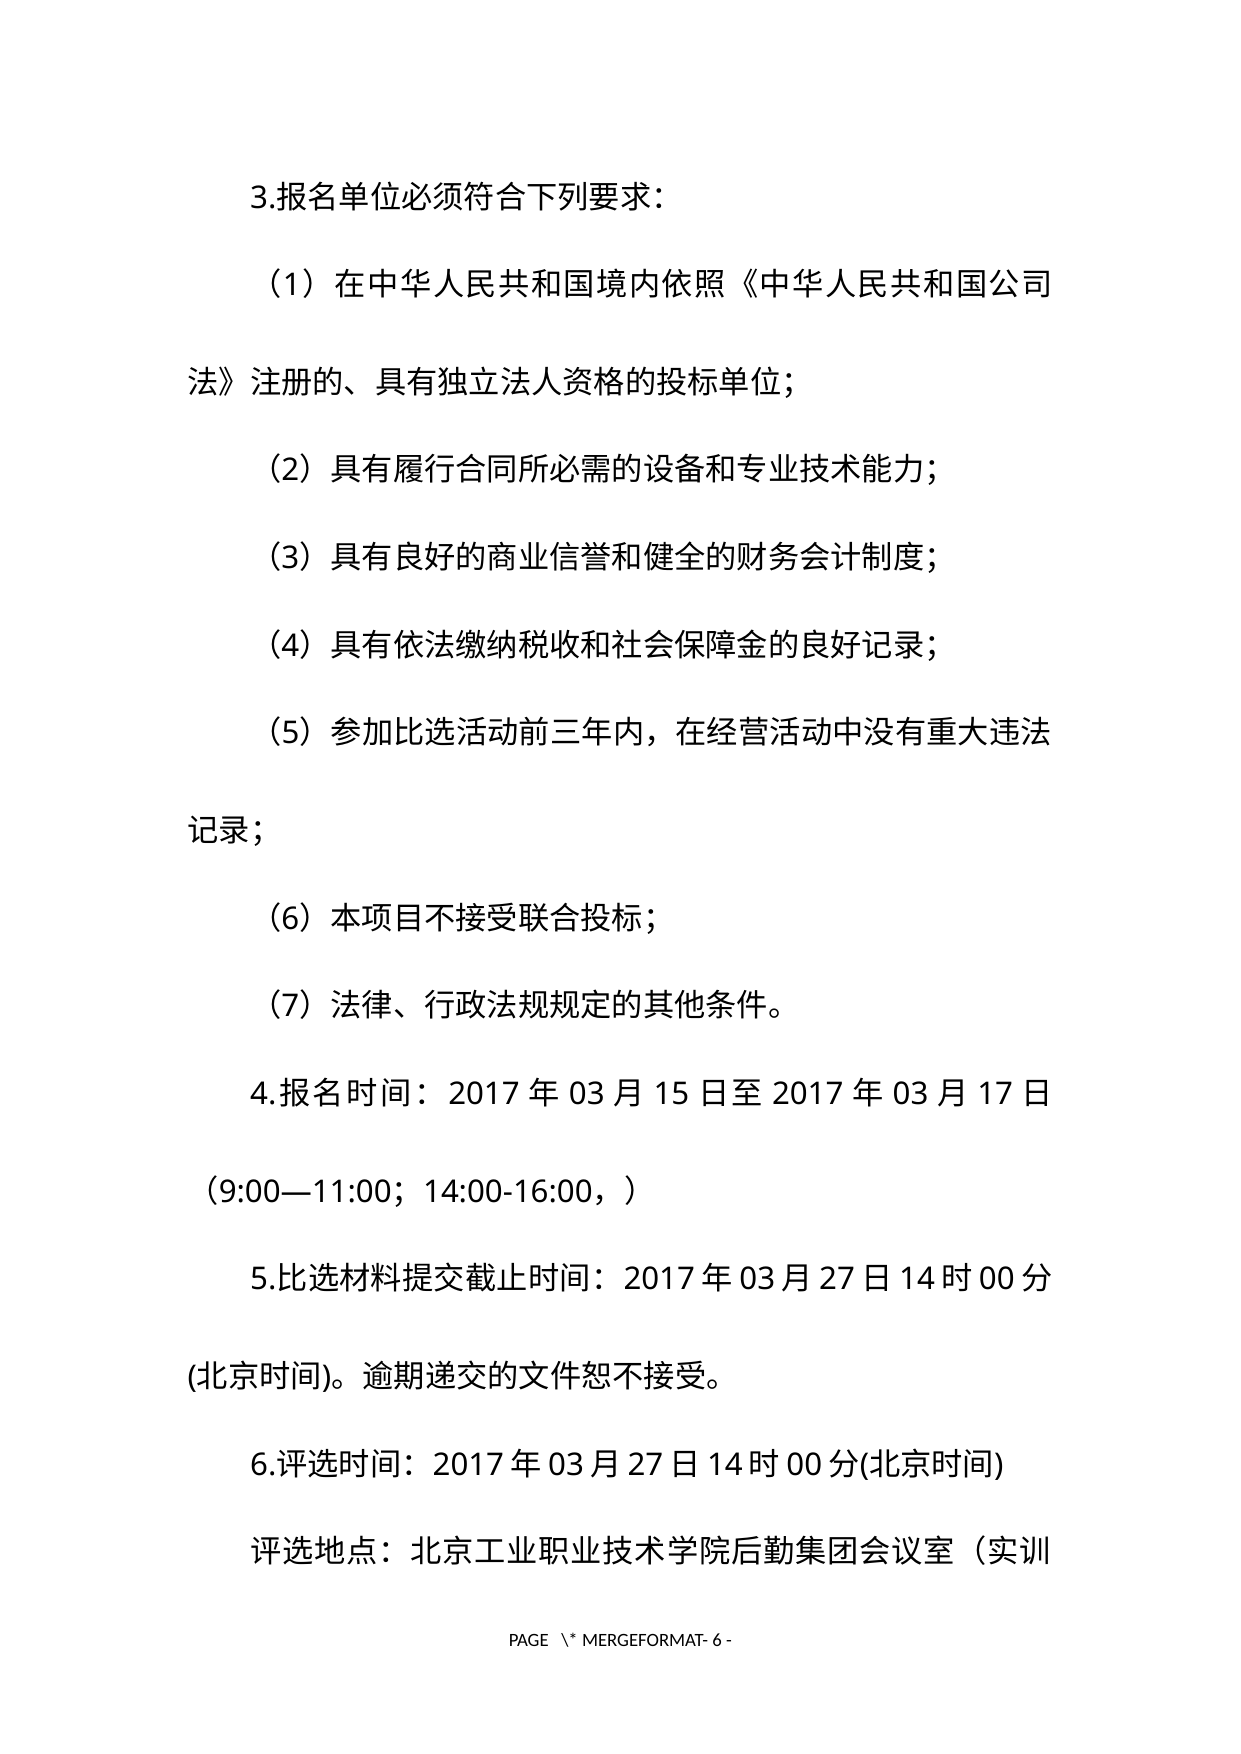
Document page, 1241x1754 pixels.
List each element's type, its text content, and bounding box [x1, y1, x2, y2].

text （4）具有依法缴纳税收和社会保障金的良好记录； [187, 610, 1053, 675]
text 3.报名单位必须符合下列要求： [250, 162, 1053, 227]
text （2）具有履行合同所必需的设备和专业技术能力； [187, 435, 1053, 500]
text （3）具有良好的商业信誉和健全的财务会计制度； [187, 522, 1053, 587]
text 6.评选时间：2017年03月27日14时00分(北京时间) [187, 1429, 1053, 1494]
text （5）参加比选活动前三年内，在经营活动中没有重大违法记录； [187, 698, 1053, 860]
text （7）法律、行政法规规定的其他条件。 [187, 971, 1053, 1036]
text 5.比选材料提交截止时间：2017年03月27日14时00分(北京时间)。逾期递交的文件恕不接受。 [187, 1244, 1053, 1406]
text （1）在中华人民共和国境内依照《中华人民共和国公司法》注册的、具有独立法人资格的投标单位； [187, 250, 1053, 412]
text 4.报名时间：2017年03月15日至2017年03月17日（9:00—11:00；14:00-16:00，） [187, 1058, 1053, 1221]
text （6）本项目不接受联合投标； [187, 883, 1053, 948]
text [187, 1517, 1053, 1582]
